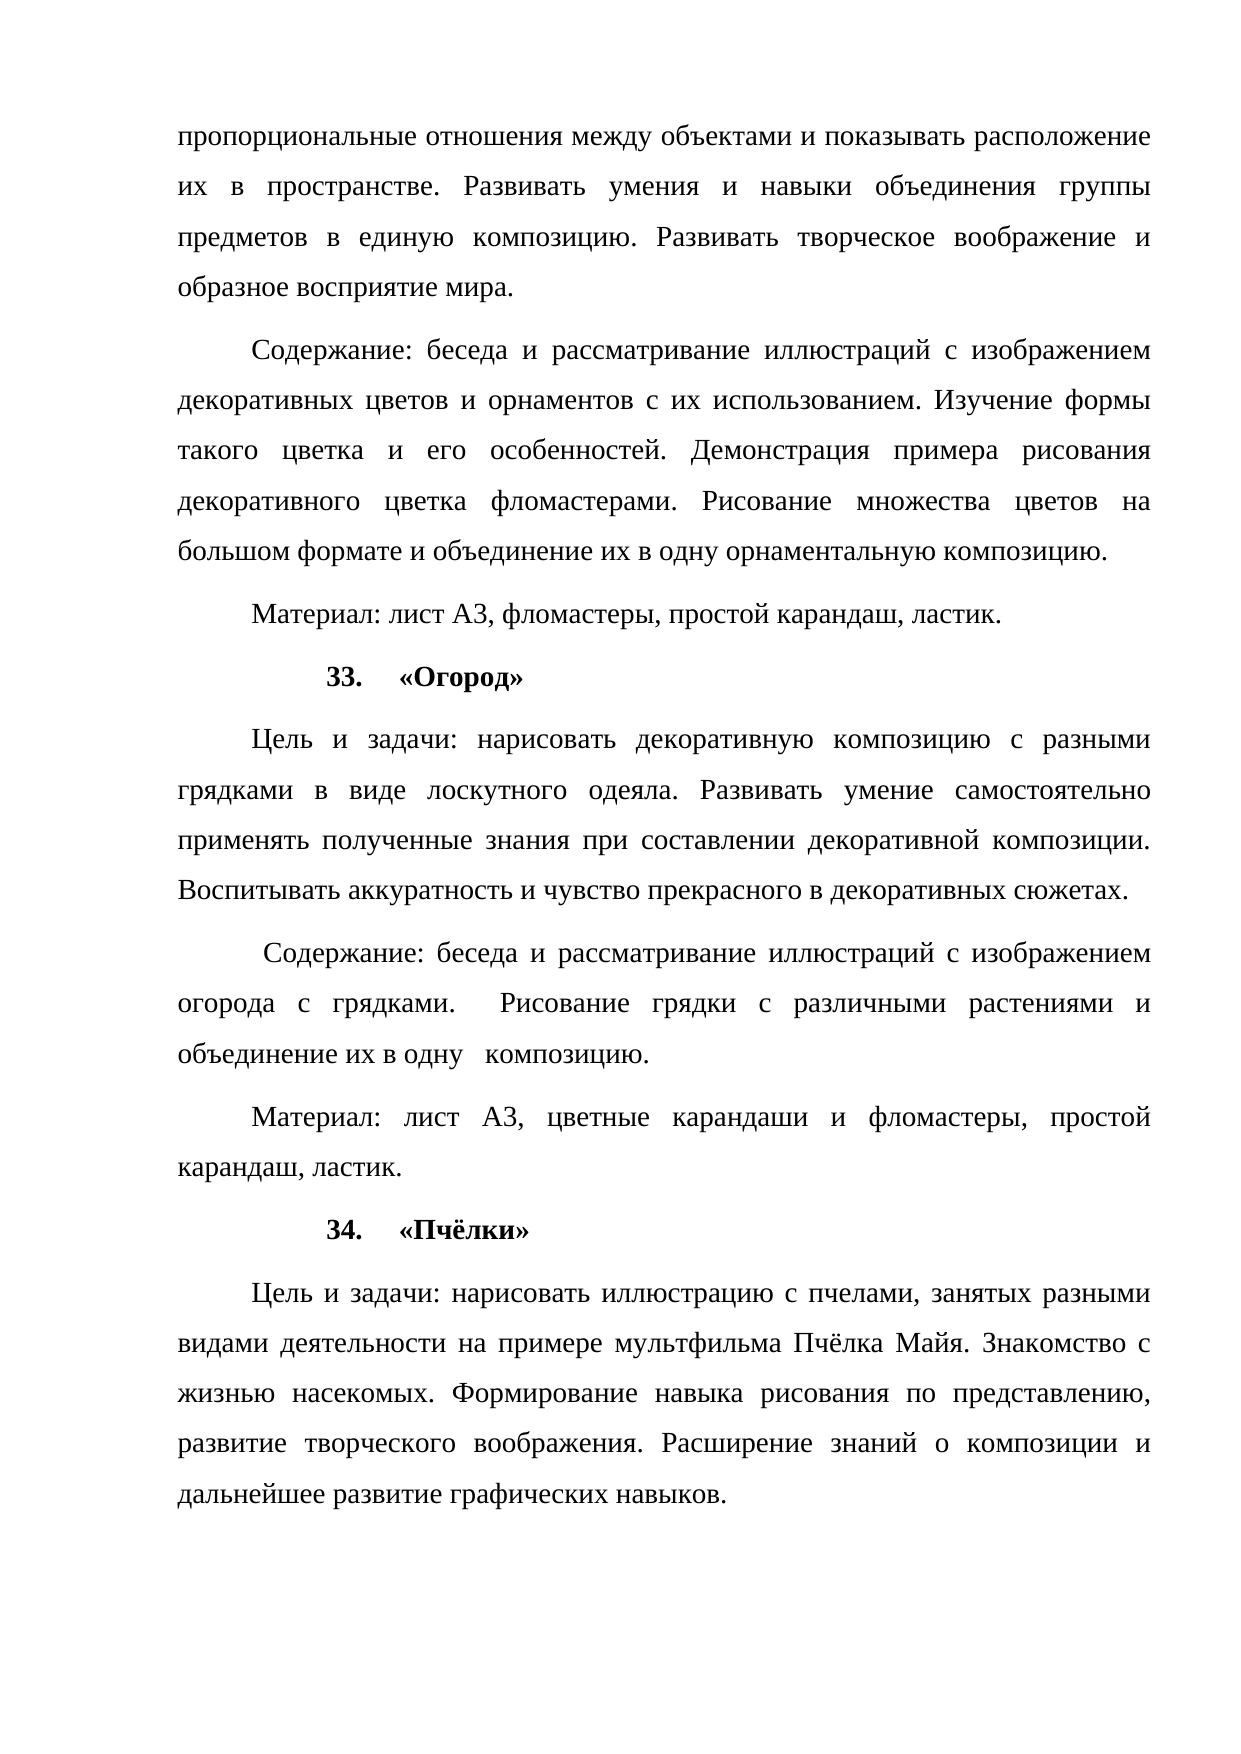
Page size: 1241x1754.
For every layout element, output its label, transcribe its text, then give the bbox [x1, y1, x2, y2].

text Содержание: беседа и рассматривание иллюстраций с изображением огорода с грядками. Рисование грядки с различными растениями и объединение их в одну композицию. [177, 935, 1152, 1069]
text Цель и задачи: нарисовать иллюстрацию с пчелами, занятых разными видами деятельности на примере мультфильма Пчёлка Майя. Знакомство с жизнью насекомых. Формирование навыка рисования по представлению, развитие творческого воображения. Расширение знаний о композиции и дальнейшее развитие графических навыков. [177, 1275, 1152, 1509]
text Материал: лист А3, цветные карандаши и фломастеры, простой карандаш, ластик. [177, 1099, 1152, 1183]
list «Огород» [252, 659, 1152, 692]
text Цель и задачи: нарисовать декоративную композицию с разными грядками в виде лоскутного одеяла. Развивать умение самостоятельно применять полученные знания при составлении декоративной композиции. Воспитывать аккуратность и чувство прекрасного в декоративных сюжетах. [177, 722, 1152, 906]
text Содержание: беседа и рассматривание иллюстраций с изображением декоративных цветов и орнаментов с их использованием. Изучение формы такого цветка и его особенностей. Демонстрация примера рисования декоративного цветка фломастерами. Рисование множества цветов на большом формате и объединение их в одну орнаментальную композицию. [177, 332, 1152, 567]
list «Пчёлки» [252, 1212, 1152, 1245]
text Материал: лист А3, фломастеры, простой карандаш, ластик. [177, 596, 1152, 629]
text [177, 118, 1152, 303]
